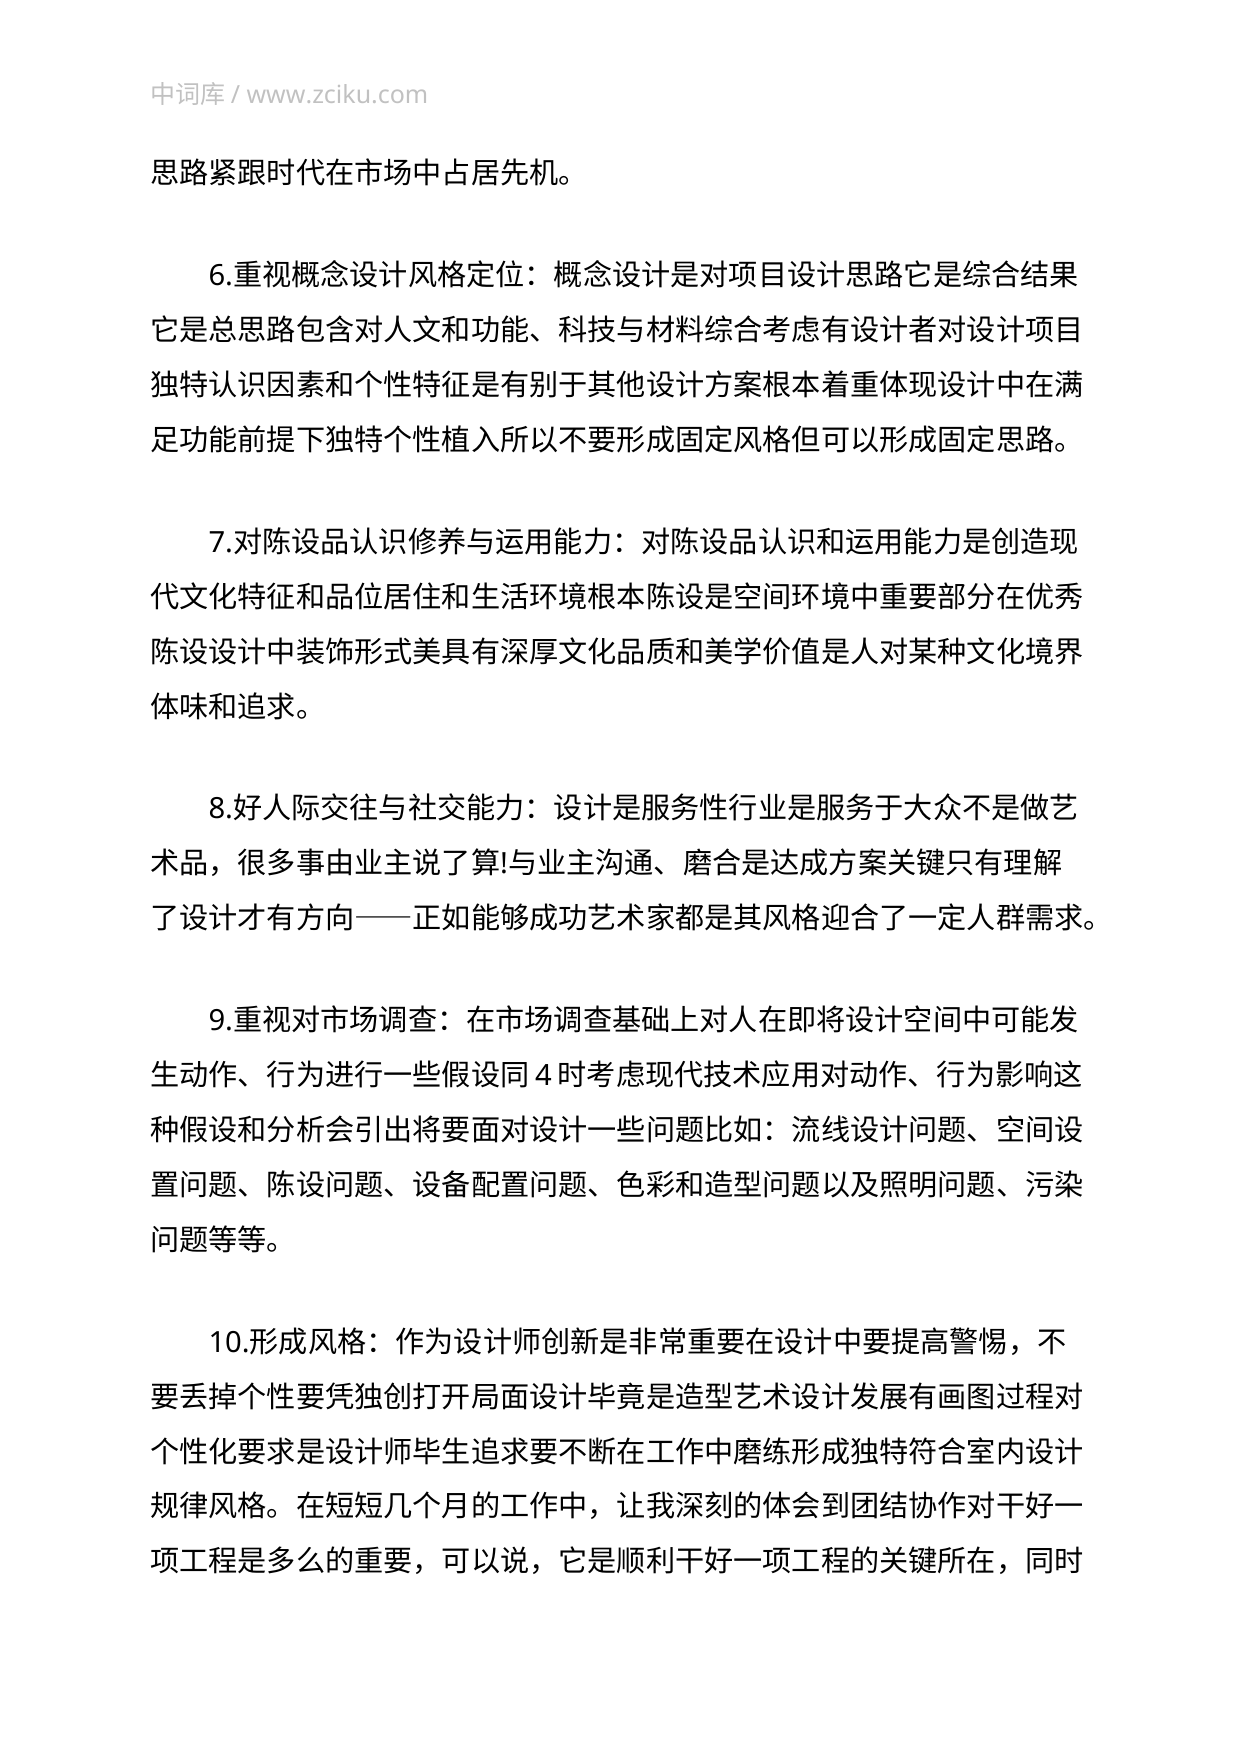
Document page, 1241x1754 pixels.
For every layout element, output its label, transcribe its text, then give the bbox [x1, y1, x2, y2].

text 8.好人际交往与社交能力：设计是服务性行业是服务于大众不是做艺术品，很多事由业主说了算!与业主沟通、磨合是达成方案关键只有理解了设计才有方向——正如能够成功艺术家都是其风格迎合了一定人群需求。 [150, 785, 1090, 937]
text 6.重视概念设计风格定位：概念设计是对项目设计思路它是综合结果它是总思路包含对人文和功能、科技与材料综合考虑有设计者对设计项目独特认识因素和个性特征是有别于其他设计方案根本着重体现设计中在满足功能前提下独特个性植入所以不要形成固定风格但可以形成固定思路。 [150, 252, 1090, 459]
text 7.对陈设品认识修养与运用能力：对陈设品认识和运用能力是创造现代文化特征和品位居住和生活环境根本陈设是空间环境中重要部分在优秀陈设设计中装饰形式美具有深厚文化品质和美学价值是人对某种文化境界体味和追求。 [150, 518, 1090, 725]
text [150, 1318, 1090, 1580]
text 9.重视对市场调查：在市场调查基础上对人在即将设计空间中可能发生动作、行为进行一些假设同4时考虑现代技术应用对动作、行为影响这种假设和分析会引出将要面对设计一些问题比如：流线设计问题、空间设置问题、陈设问题、设备配置问题、色彩和造型问题以及照明问题、污染问题等等。 [150, 997, 1090, 1259]
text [150, 150, 1090, 192]
